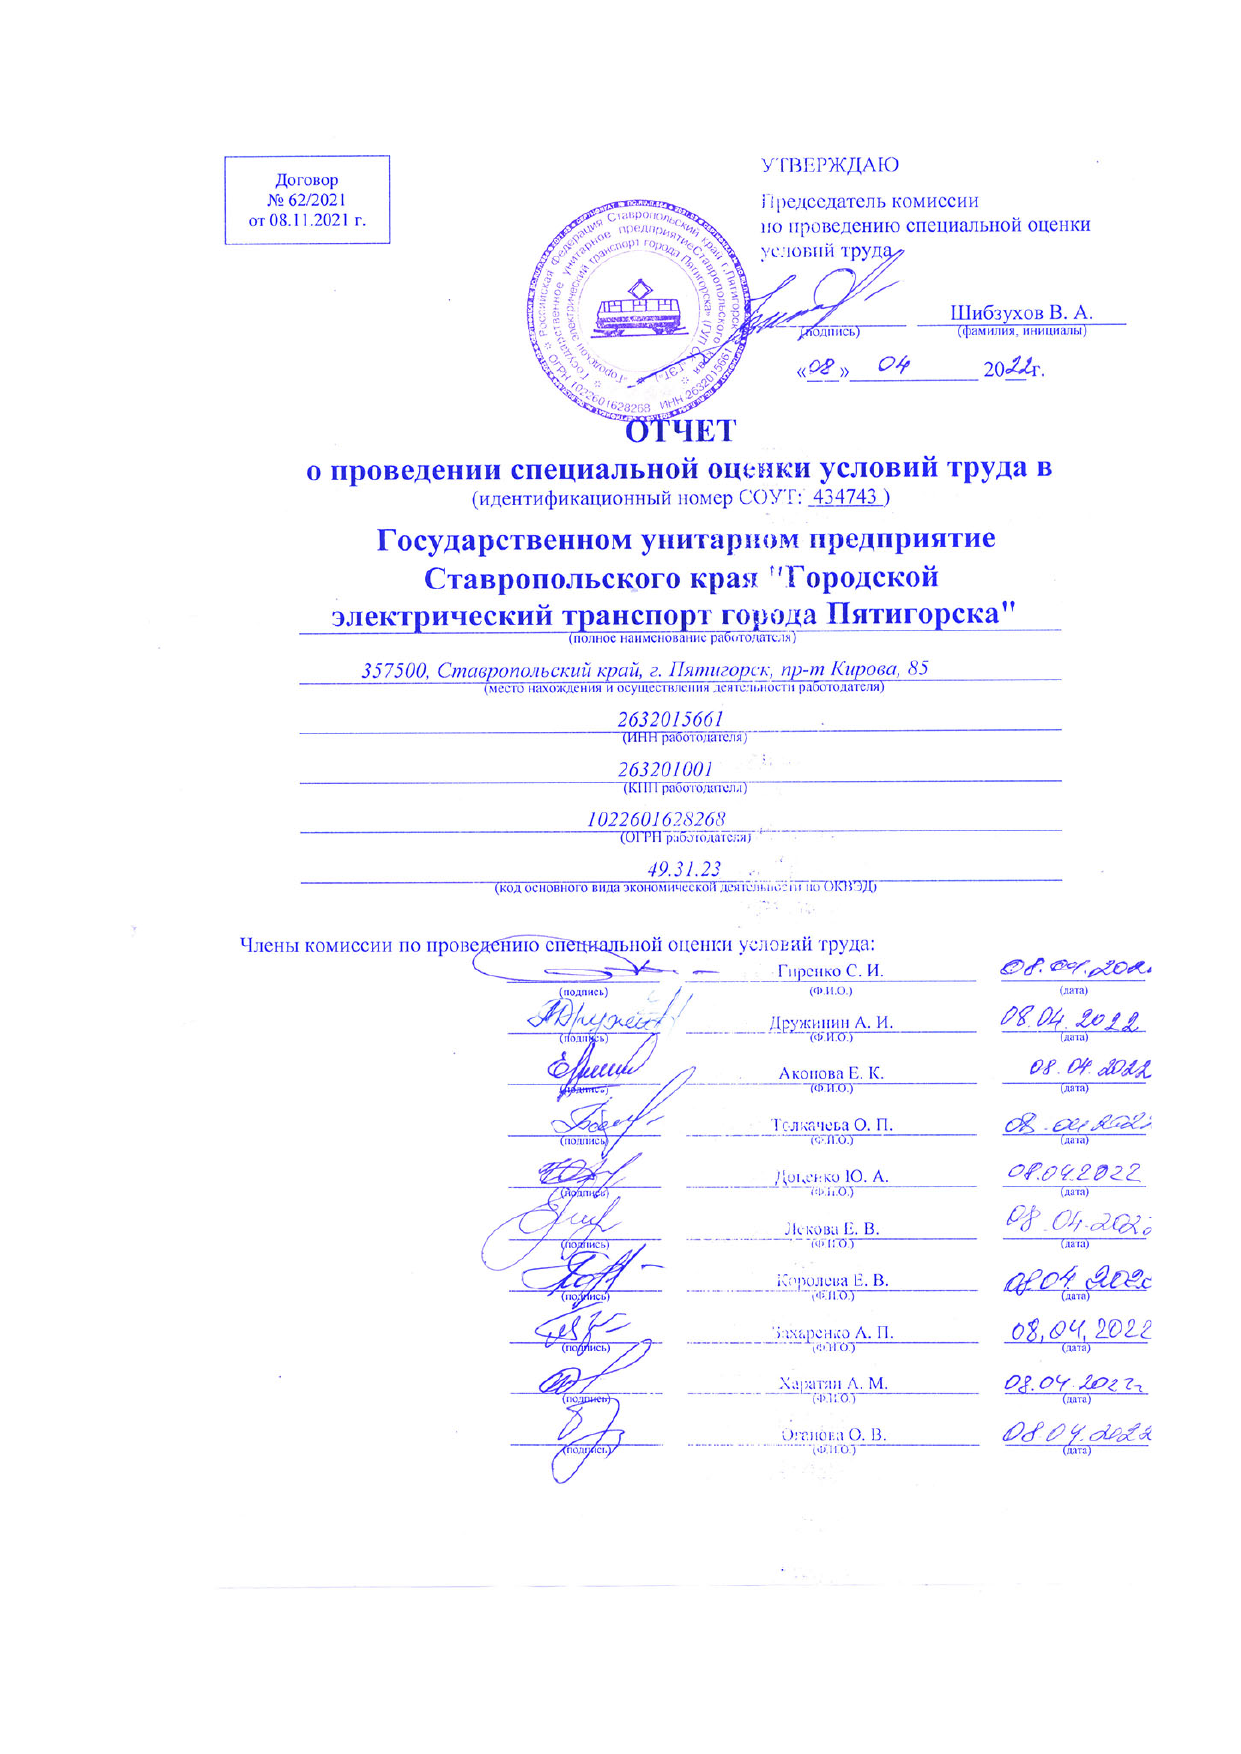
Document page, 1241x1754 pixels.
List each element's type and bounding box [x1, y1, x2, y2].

picture [88, 93, 1152, 1598]
